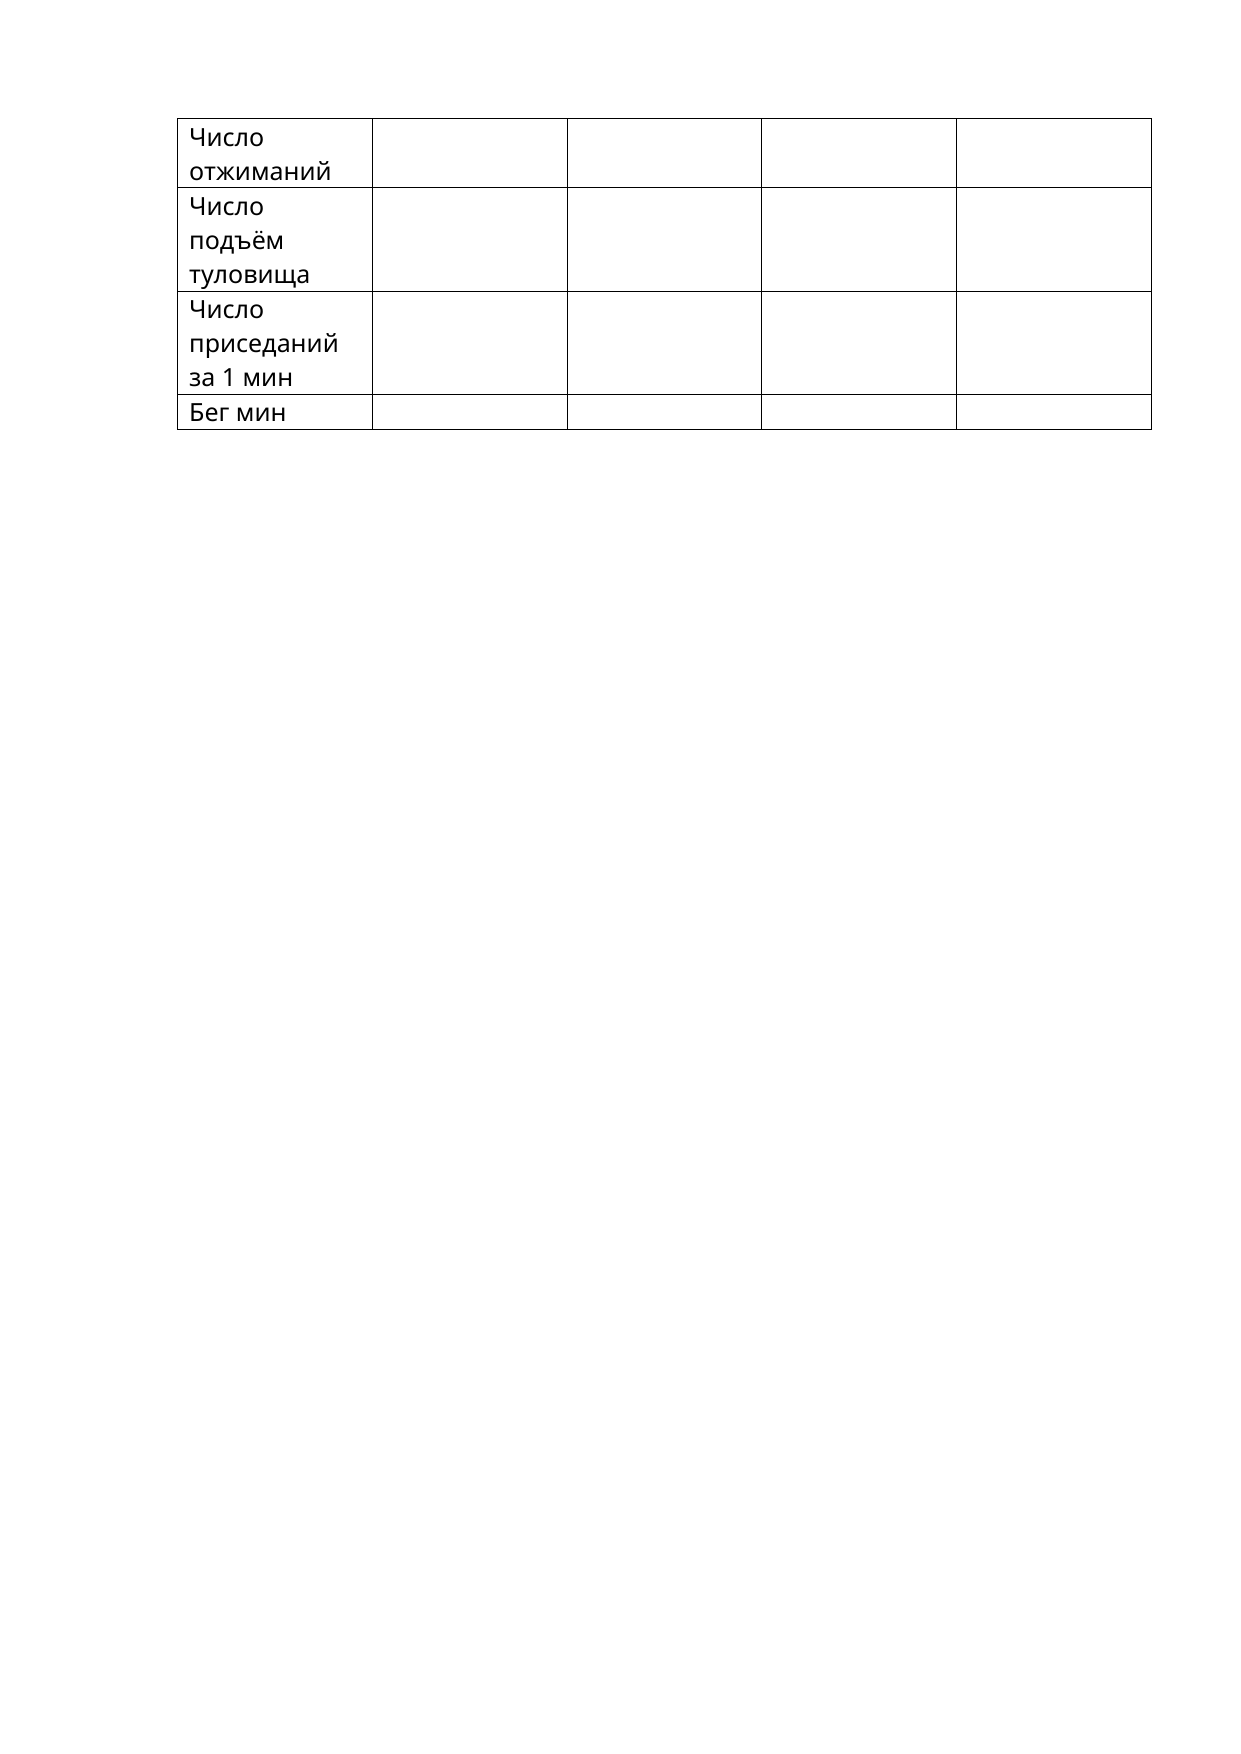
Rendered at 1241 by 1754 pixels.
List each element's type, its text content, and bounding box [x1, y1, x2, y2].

table_cell Бег мин [178, 395, 372, 429]
table_cell [568, 188, 761, 291]
table_cell [373, 119, 567, 187]
table_cell [762, 119, 956, 187]
table_cell [373, 395, 567, 429]
table_cell [568, 395, 761, 429]
table_cell [957, 188, 1151, 291]
table_cell [957, 395, 1151, 429]
table_cell [568, 292, 761, 394]
table_cell Число отжиманий [178, 119, 372, 187]
table_cell [957, 119, 1151, 187]
table_cell [373, 292, 567, 394]
table_cell Число подъём туловища [178, 188, 372, 291]
table_cell [568, 119, 761, 187]
table_cell Число приседаний за 1 мин [178, 292, 372, 394]
table_cell [762, 395, 956, 429]
table_cell [957, 292, 1151, 394]
table_cell [373, 188, 567, 291]
table_cell [762, 292, 956, 394]
table_cell [762, 188, 956, 291]
